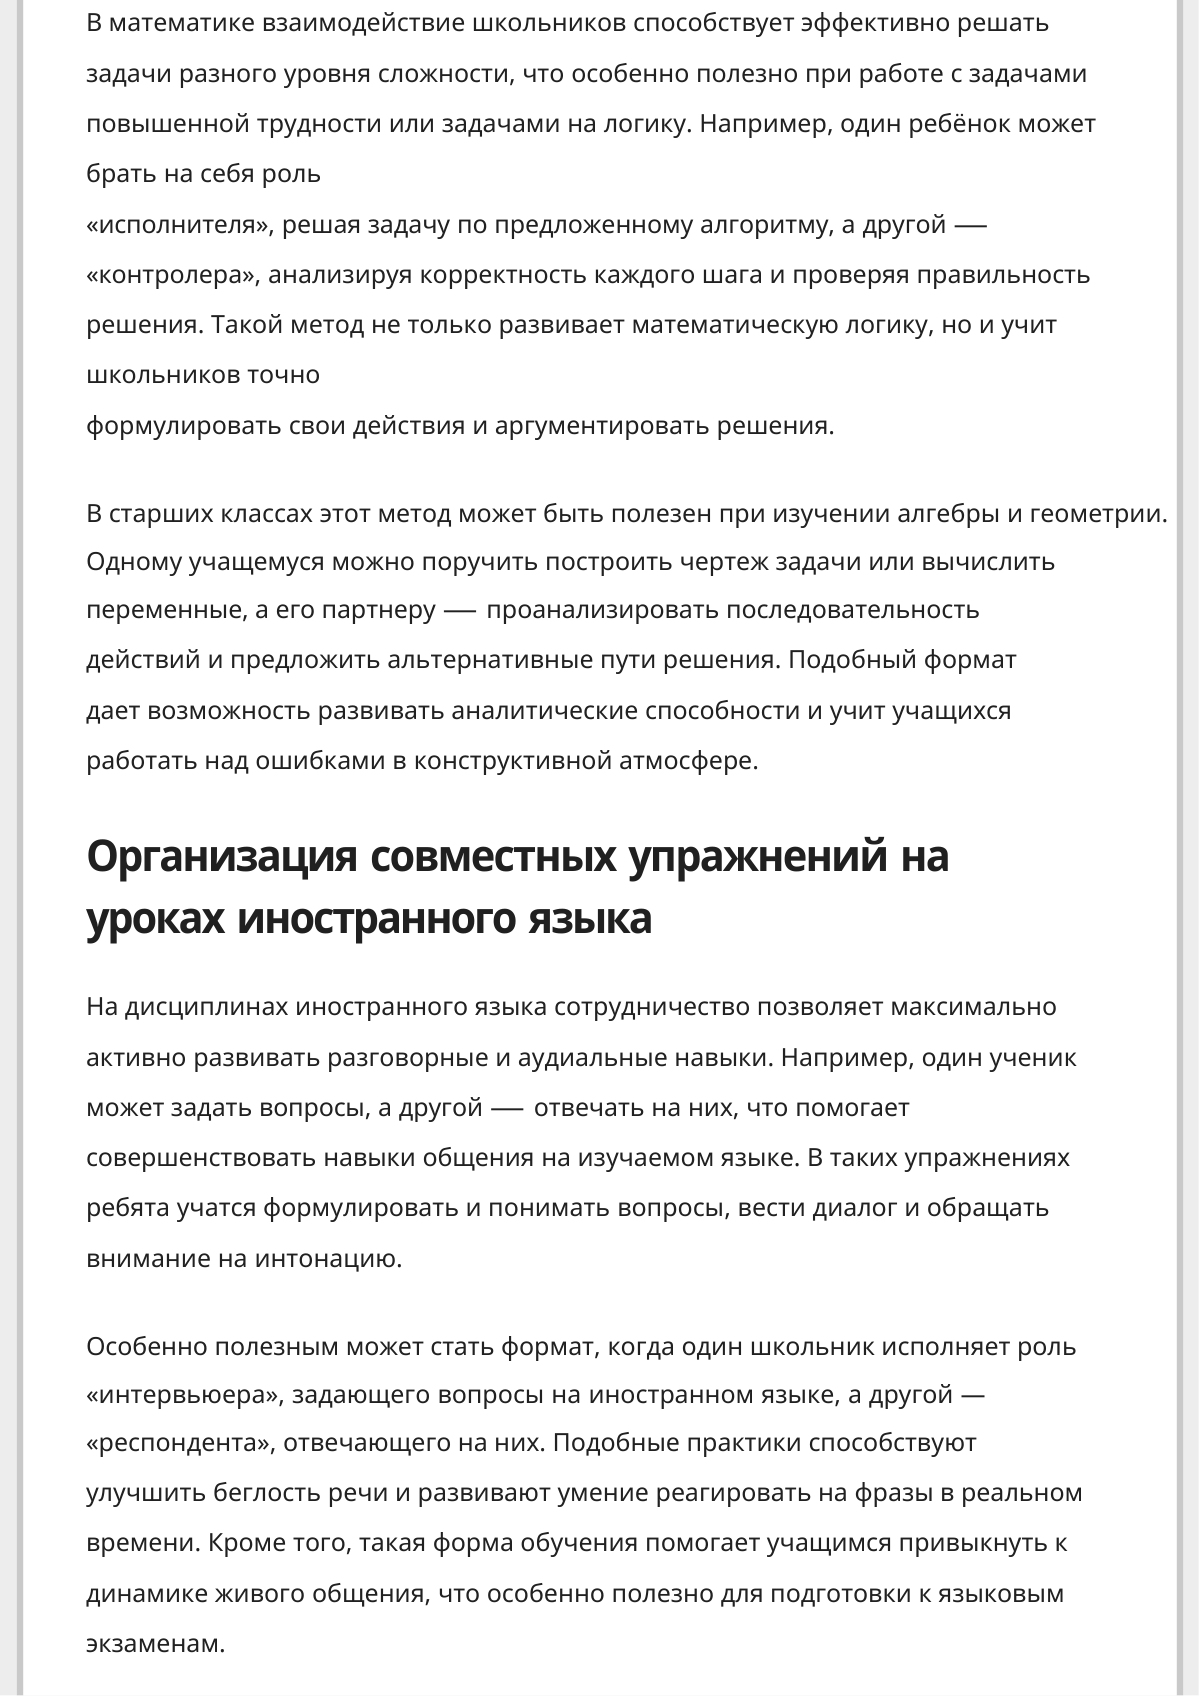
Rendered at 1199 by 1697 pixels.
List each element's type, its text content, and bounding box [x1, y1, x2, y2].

text На дисциплинах иностранного языка сотрудничество позволяет максимально активно развивать разговорные и аудиальные навыки. Например, один ученик может задать вопросы, а другой — отвечать на них, что помогает совершенствовать навыки общения на изучаемом языке. В таких упражнениях ребята учатся формулировать и понимать вопросы, вести диалог и обращать внимание на интонацию. [86, 989, 1110, 1274]
text В старших классах этот метод может быть полезен при изучении алгебры и геометрии. [86, 496, 1199, 530]
text «исполнителя», решая задачу по предложенному алгоритму, а другой — «контролера», анализируя корректность каждого шага и проверяя правильность решения. Такой метод не только развивает математическую логику, но и учит школьников точно [86, 206, 1110, 391]
text переменные, а его партнеру — проанализировать последовательность действий и предложить альтернативные пути решения. Подобный формат дает возможность развивать аналитические способности и учит учащихся работать над ошибками в конструктивной атмосфере. [86, 592, 1052, 777]
text «респондента», отвечающего на них. Подобные практики способствуют улучшить беглость речи и развивают умение реагировать на фразы в реальном времени. Кроме того, такая форма обучения помогает учащимся привыкнуть к динамике живого общения, что особенно полезно для подготовки к языковым экзаменам. [86, 1424, 1096, 1659]
text Особенно полезным может стать формат, когда один школьник исполняет роль [86, 1328, 1199, 1362]
text «интервьюера», задающего вопросы на иностранном языке, а другой — [86, 1376, 1199, 1410]
text формулировать свои действия и аргументировать решения. [86, 407, 1199, 442]
text В математике взаимодействие школьников способствует эффективно решать задачи разного уровня сложности, что особенно полезно при работе с задачами повышенной трудности или задачами на логику. Например, один ребёнок может брать на себя роль [86, 5, 1097, 190]
subtitle Организация совместных упражнений на уроках иностранного языка [86, 824, 1048, 946]
text Одному учащемуся можно поручить построить чертеж задачи или вычислить [86, 544, 1199, 578]
